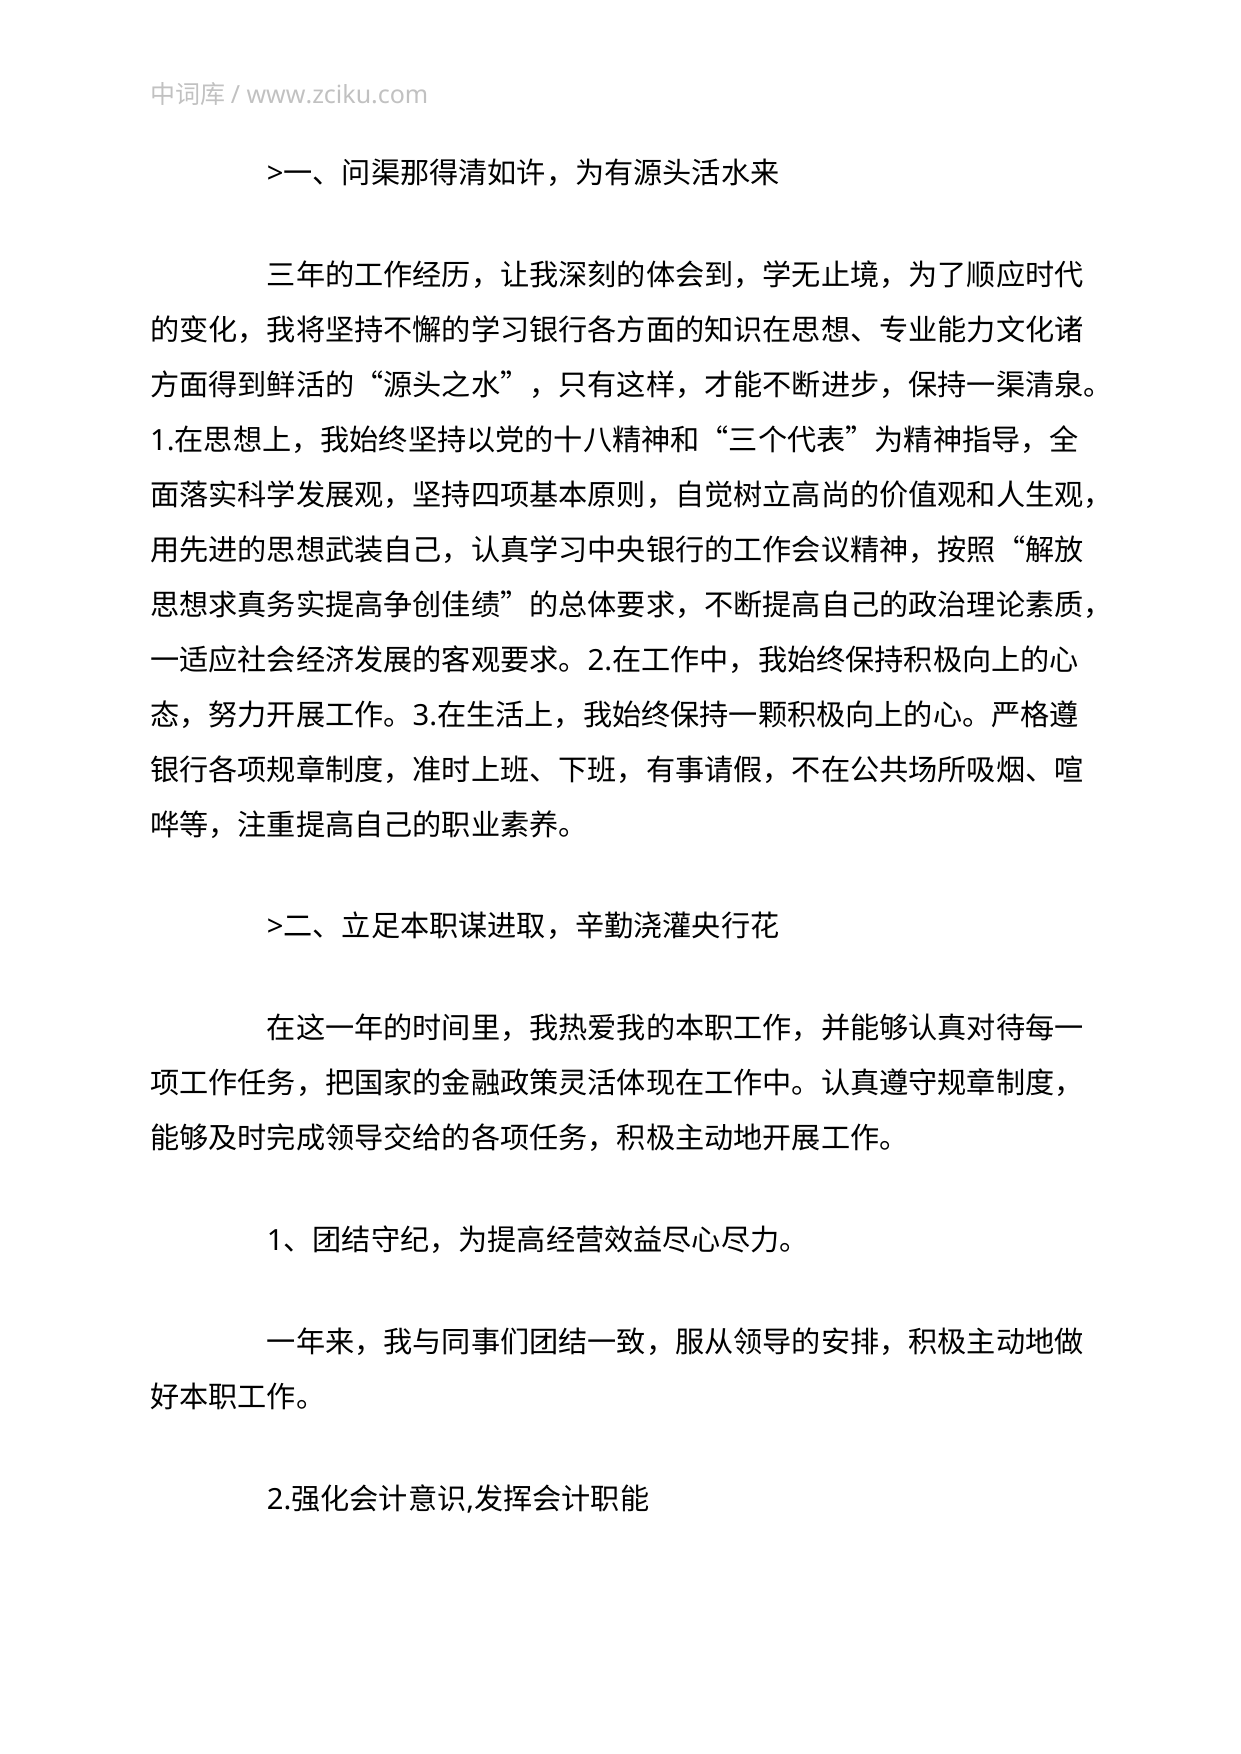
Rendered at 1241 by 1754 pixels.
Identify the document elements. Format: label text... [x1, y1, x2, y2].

text 一年来，我与同事们团结一致，服从领导的安排，积极主动地做好本职工作。 [150, 1318, 1090, 1416]
text 在这一年的时间里，我热爱我的本职工作，并能够认真对待每一项工作任务，把国家的金融政策灵活体现在工作中。认真遵守规章制度，能够及时完成领导交给的各项任务，积极主动地开展工作。 [150, 1005, 1090, 1157]
text 三年的工作经历，让我深刻的体会到，学无止境，为了顺应时代的变化，我将坚持不懈的学习银行各方面的知识在思想、专业能力文化诸方面得到鲜活的“源头之水”，只有这样，才能不断进步，保持一渠清泉。1.在思想上，我始终坚持以党的十八精神和“三个代表”为精神指导，全面落实科学发展观，坚持四项基本原则，自觉树立高尚的价值观和人生观，用先进的思想武装自己，认真学习中央银行的工作会议精神，按照“解放思想求真务实提高争创佳绩”的总体要求，不断提高自己的政治理论素质，一适应社会经济发展的客观要求。2.在工作中，我始终保持积极向上的心态，努力开展工作。3.在生活上，我始终保持一颗积极向上的心。严格遵银行各项规章制度，准时上班、下班，有事请假，不在公共场所吸烟、喧哗等，注重提高自己的职业素养。 [150, 252, 1090, 843]
text 2.强化会计意识,发挥会计职能 [150, 1475, 1090, 1518]
text 1、团结守纪，为提高经营效益尽心尽力。 [150, 1217, 1090, 1259]
text >一、问渠那得清如许，为有源头活水来 [150, 150, 1090, 192]
text >二、立足本职谋进取，辛勤浇灌央行花 [150, 903, 1090, 945]
